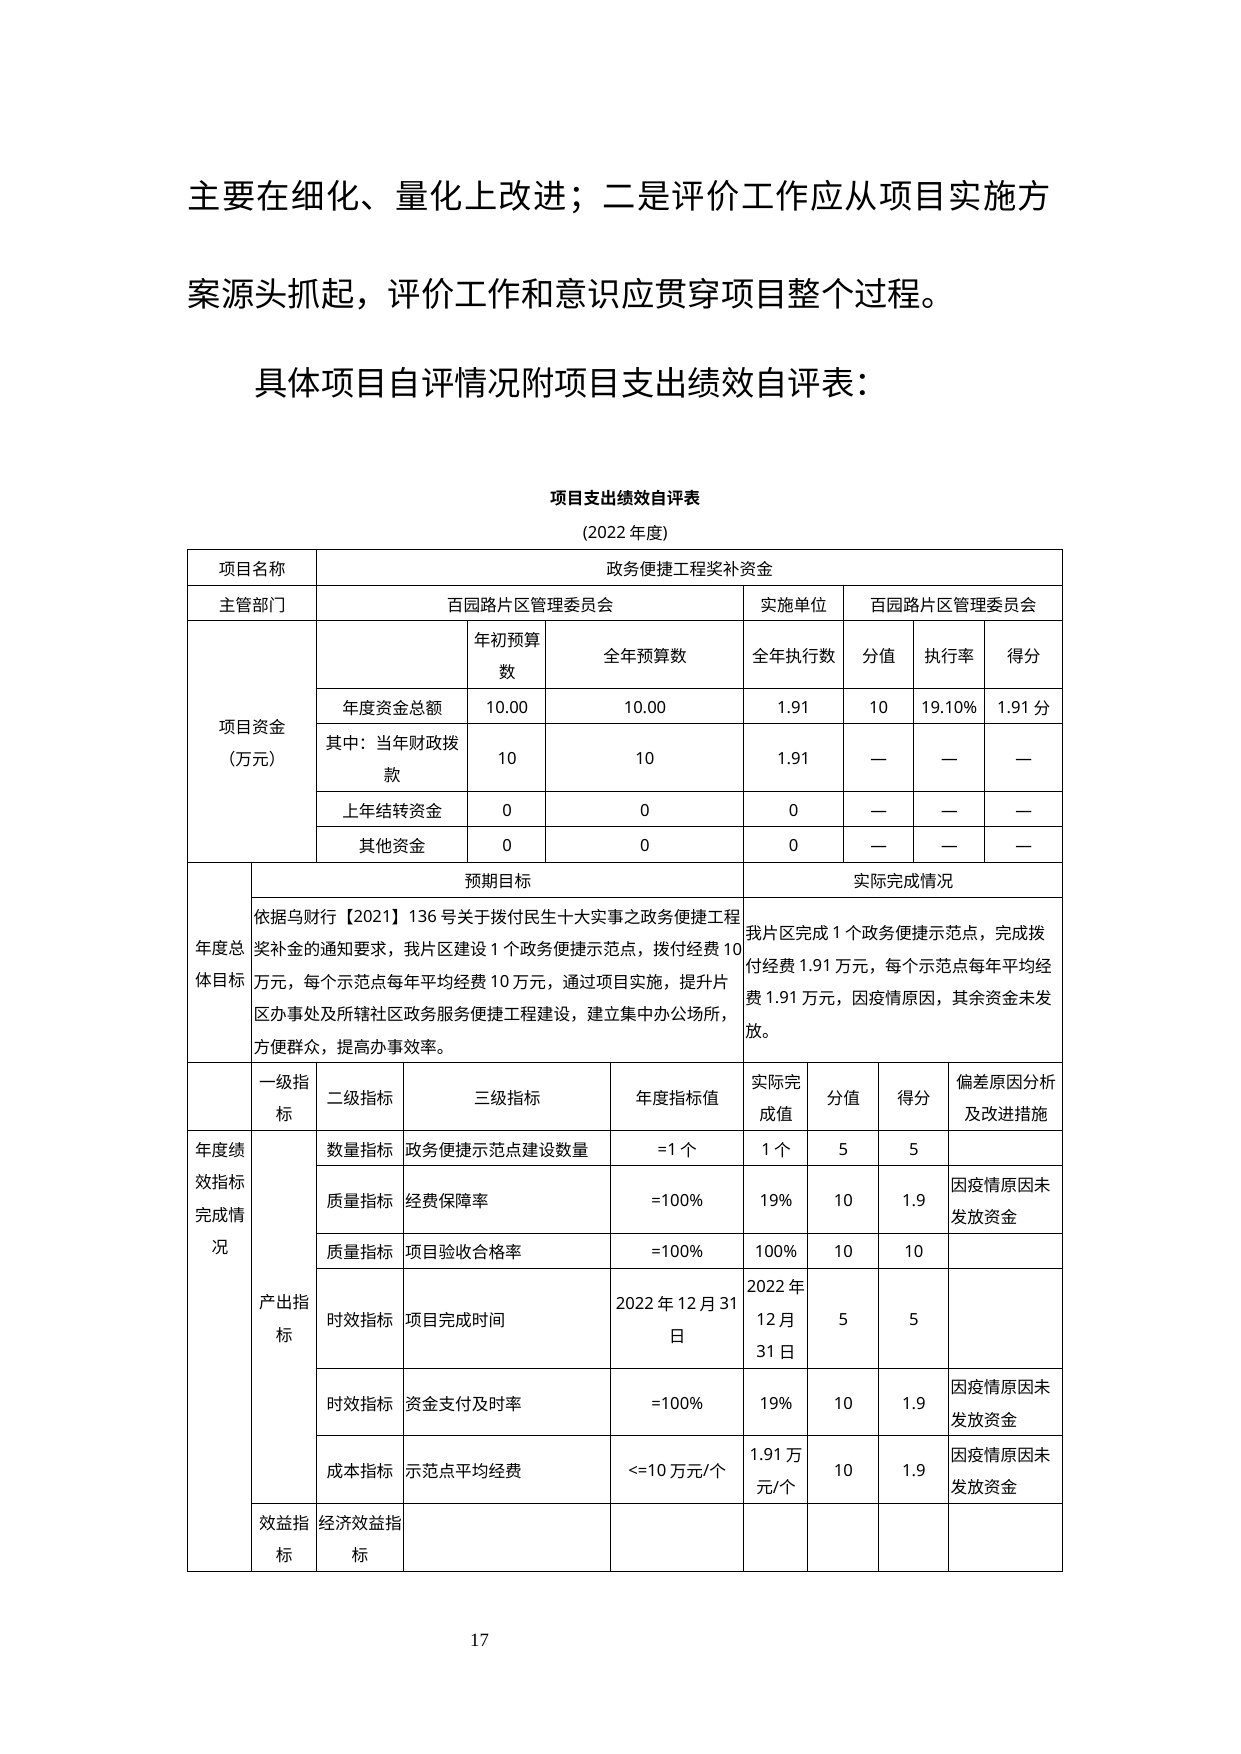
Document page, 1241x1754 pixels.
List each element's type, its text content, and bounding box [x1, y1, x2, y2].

table_cell 百园路片区管理委员会 [844, 586, 1062, 620]
table_cell 政务便捷示范点建设数量 [404, 1131, 610, 1165]
table_cell 百园路片区管理委员会 [317, 586, 743, 620]
table_cell 年度总体目标 [188, 863, 251, 1062]
table_cell 分值 [808, 1063, 878, 1130]
table_cell [879, 1504, 948, 1571]
table_cell — [985, 724, 1062, 791]
table_cell 10 [808, 1234, 878, 1268]
table_cell 1个 [744, 1131, 807, 1165]
table_cell 因疫情原因未发放资金 [949, 1369, 1062, 1435]
table_cell 2022年12月31日 [744, 1269, 807, 1368]
table_cell 因疫情原因未发放资金 [949, 1166, 1062, 1232]
table_cell 0 [546, 792, 743, 826]
table_cell 100% [744, 1234, 807, 1268]
table_cell 预期目标 [252, 863, 743, 897]
table_cell 我片区完成1个政务便捷示范点，完成拨付经费1.91万元，每个示范点每年平均经费1.91万元，因疫情原因，其余资金未发放。 [744, 898, 1062, 1062]
table_cell 其中：当年财政拨款 [317, 724, 467, 791]
table_cell 5 [879, 1269, 948, 1368]
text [187, 162, 1053, 324]
table_cell [949, 1504, 1062, 1571]
table_cell 经费保障率 [404, 1166, 610, 1232]
table_cell 0 [468, 792, 545, 826]
table_cell 19.10% [914, 689, 984, 723]
table_cell 因疫情原因未发放资金 [949, 1436, 1062, 1503]
table_cell — [985, 792, 1062, 826]
table_cell 示范点平均经费 [404, 1436, 610, 1503]
table_cell 得分 [985, 621, 1062, 688]
table_cell 得分 [879, 1063, 948, 1130]
table_cell 年度指标值 [611, 1063, 743, 1130]
table_cell 实际完成值 [744, 1063, 807, 1130]
table_cell [404, 1504, 610, 1571]
table_cell 实际完成情况 [744, 863, 1062, 897]
table_cell 2022年12月31日 [611, 1269, 743, 1368]
table_cell 产出指标 [252, 1131, 316, 1503]
table_cell 资金支付及时率 [404, 1369, 610, 1435]
table_cell 时效指标 [317, 1369, 403, 1435]
table_cell 年度绩效指标完成情况 [188, 1131, 251, 1571]
table_cell 0 [546, 827, 743, 862]
table_cell 一级指标 [252, 1063, 316, 1130]
table_cell 执行率 [914, 621, 984, 688]
table_cell 10 [879, 1234, 948, 1268]
table_cell 10.00 [546, 689, 743, 723]
table_cell 0 [468, 827, 545, 862]
table_cell — [844, 724, 913, 791]
table_cell — [914, 827, 984, 862]
table_cell [949, 1269, 1062, 1368]
table_cell 数量指标 [317, 1131, 403, 1165]
table_cell =100% [611, 1369, 743, 1435]
table_cell 全年执行数 [744, 621, 843, 688]
text 具体项目自评情况附项目支出绩效自评表： [187, 348, 1053, 413]
table_cell — [844, 827, 913, 862]
table_cell 1.91 [744, 689, 843, 723]
table_cell 质量指标 [317, 1166, 403, 1232]
table_cell — [985, 827, 1062, 862]
table_cell 5 [808, 1131, 878, 1165]
table_cell 19% [744, 1166, 807, 1232]
table_cell 年初预算数 [468, 621, 545, 688]
table_cell 10 [468, 724, 545, 791]
table_cell 年度资金总额 [317, 689, 467, 723]
table_cell 10.00 [468, 689, 545, 723]
table_cell 5 [879, 1131, 948, 1165]
table_cell 分值 [844, 621, 913, 688]
table_cell 1.91分 [985, 689, 1062, 723]
table_cell [744, 1504, 807, 1571]
table_cell 0 [744, 792, 843, 826]
table_cell 0 [744, 827, 843, 862]
table_cell 上年结转资金 [317, 792, 467, 826]
table_cell [808, 1504, 878, 1571]
table_cell 1.9 [879, 1369, 948, 1435]
table_cell [949, 1234, 1062, 1268]
table_cell 1.9 [879, 1166, 948, 1232]
table_cell 1.9 [879, 1436, 948, 1503]
table_cell 经济效益指标 [317, 1504, 403, 1571]
table_cell 偏差原因分析及改进措施 [949, 1063, 1062, 1130]
table_cell 时效指标 [317, 1269, 403, 1368]
table_cell (2022年度) [188, 514, 1062, 549]
table_cell 1.91 [744, 724, 843, 791]
table_cell 项目验收合格率 [404, 1234, 610, 1268]
table_cell [188, 1063, 251, 1130]
table_cell — [914, 724, 984, 791]
table_cell [949, 1131, 1062, 1165]
table_cell 项目名称 [188, 550, 316, 585]
table_cell 1.91万元/个 [744, 1436, 807, 1503]
table_cell 质量指标 [317, 1234, 403, 1268]
table_cell =100% [611, 1234, 743, 1268]
table_cell 其他资金 [317, 827, 467, 862]
table_cell =100% [611, 1166, 743, 1232]
table_cell 项目完成时间 [404, 1269, 610, 1368]
table_header 项目支出绩效自评表 [188, 479, 1062, 514]
table_cell 10 [546, 724, 743, 791]
table_cell 主管部门 [188, 586, 316, 620]
table_cell 政务便捷工程奖补资金 [317, 550, 1062, 585]
table_cell 成本指标 [317, 1436, 403, 1503]
table_cell <=10万元/个 [611, 1436, 743, 1503]
table_cell 10 [844, 689, 913, 723]
table_cell 19% [744, 1369, 807, 1435]
table_cell 二级指标 [317, 1063, 403, 1130]
table_cell [317, 621, 467, 688]
table_cell =1个 [611, 1131, 743, 1165]
table_cell — [844, 792, 913, 826]
table_cell 项目资金 （万元） [188, 621, 316, 862]
table_cell 实施单位 [744, 586, 843, 620]
table_cell 三级指标 [404, 1063, 610, 1130]
table_cell 依据乌财行【2021】136号关于拨付民生十大实事之政务便捷工程奖补金的通知要求，我片区建设1个政务便捷示范点，拨付经费10万元，每个示范点每年平均经费10万元，通过项目实施，提升片区办事处及所辖社区政务服务便捷工程建设，建立集中办公场所，方便群众，提高办事效率。 [252, 898, 743, 1062]
table_cell 10 [808, 1436, 878, 1503]
table_cell — [914, 792, 984, 826]
table_cell 效益指标 [252, 1504, 316, 1571]
table_cell 5 [808, 1269, 878, 1368]
table_cell 10 [808, 1369, 878, 1435]
table_cell 10 [808, 1166, 878, 1232]
table_cell 全年预算数 [546, 621, 743, 688]
table_cell [611, 1504, 743, 1571]
